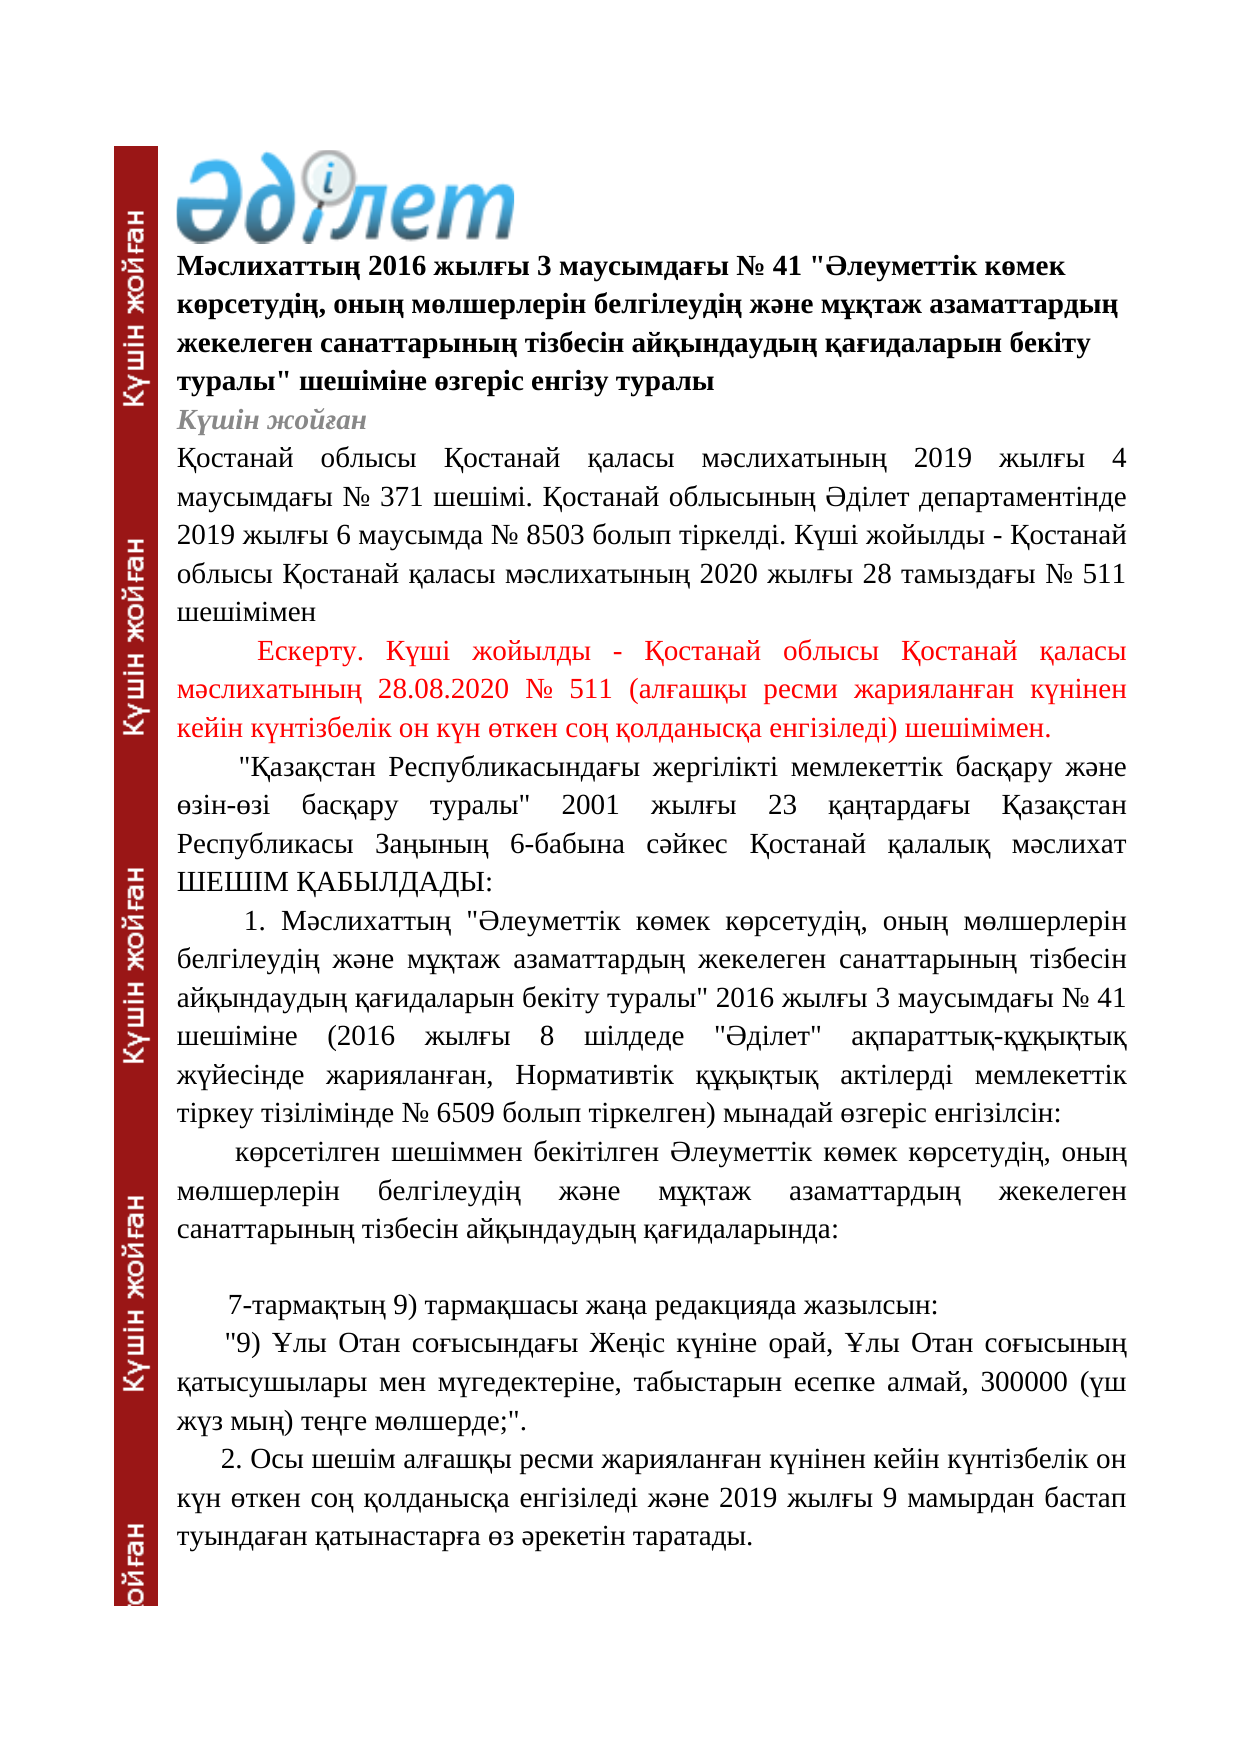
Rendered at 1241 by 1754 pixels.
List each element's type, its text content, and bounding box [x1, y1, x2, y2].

text 2. Осы шешім алғашқы ресми жарияланған күнінен кейін күнтізбелік он күн өткен соң қолданысқа енгізіледі және 2019 жылғы 9 мамырдан бастап туындаған қатынастарға өз әрекетін таратады. [112, 1441, 1128, 1552]
picture [114, 1129, 158, 1134]
picture [114, 1321, 158, 1326]
picture [114, 1245, 158, 1287]
picture [114, 146, 158, 248]
text Ескерту. Күші жойылды - Қостанай облысы Қостанай қаласы мәслихатының 28.08.2020 № 511 (алғашқы ресми жарияланған күнінен кейін күнтізбелік он күн өткен соң қолданысқа енгізіледі) шешімімен. [112, 633, 1128, 744]
text Күшін жойған [112, 402, 1128, 435]
text Қостанай облысы Қостанай қаласы мәслихатының 2019 жылғы 4 маусымдағы № 371 шешімі. Қостанай облысының Әділет департаментінде 2019 жылғы 6 маусымда № 8503 болып тіркелді. Күші жойылды - Қостанай облысы Қостанай қаласы мәслихатының 2020 жылғы 28 тамыздағы № 511 шешімімен [112, 440, 1128, 628]
text "Қазақстан Республикасындағы жергілікті мемлекеттік басқару және өзін-өзі басқару туралы" 2001 жылғы 23 қаңтардағы Қазақстан Республикасы Заңының 6-бабына сәйкес Қостанай қалалық мәслихат ШЕШІМ ҚАБЫЛДАДЫ: [112, 749, 1128, 898]
picture [114, 898, 158, 903]
picture [114, 1436, 158, 1441]
picture [114, 435, 158, 440]
picture [114, 628, 158, 633]
picture [114, 397, 158, 402]
text 1. Мәслихаттың "Әлеуметтік көмек көрсетудің, оның мөлшерлерін белгілеудің және мұқтаж азаматтардың жекелеген санаттарының тізбесін айқындаудың қағидаларын бекіту туралы" 2016 жылғы 3 маусымдағы № 41 шешіміне (2016 жылғы 8 шілдеде "Әділет" ақпараттық-құқықтық жүйесінде жарияланған, Нормативтік құқықтық актілерді мемлекеттік тіркеу тізілімінде № 6509 болып тіркелген) мынадай өзгеріс енгізілсін: [112, 903, 1128, 1129]
picture [114, 1552, 158, 1606]
text "9) Ұлы Отан соғысындағы Жеңіс күніне орай, Ұлы Отан соғысының қатысушылары мен мүгедектеріне, табыстарын есепке алмай, 300000 (үш жүз мың) теңге мөлшерде;". [112, 1326, 1128, 1436]
text көрсетілген шешіммен бекітілген Әлеуметтік көмек көрсетудің, оның мөлшерлерін белгілеудің және мұқтаж азаматтардың жекелеген санаттарының тізбесін айқындаудың қағидаларында: [112, 1134, 1128, 1245]
text Мәслихаттың 2016 жылғы 3 маусымдағы № 41 "Әлеуметтік көмек көрсетудің, оның мөлшерлерін белгілеудің және мұқтаж азаматтардың жекелеген санаттарының тізбесін айқындаудың қағидаларын бекіту туралы" шешіміне өзгеріс енгізу туралы [112, 248, 1128, 397]
picture [176, 150, 515, 244]
picture [114, 744, 158, 749]
text 7-тармақтың 9) тармақшасы жаңа редакцияда жазылсын: [112, 1287, 1128, 1321]
